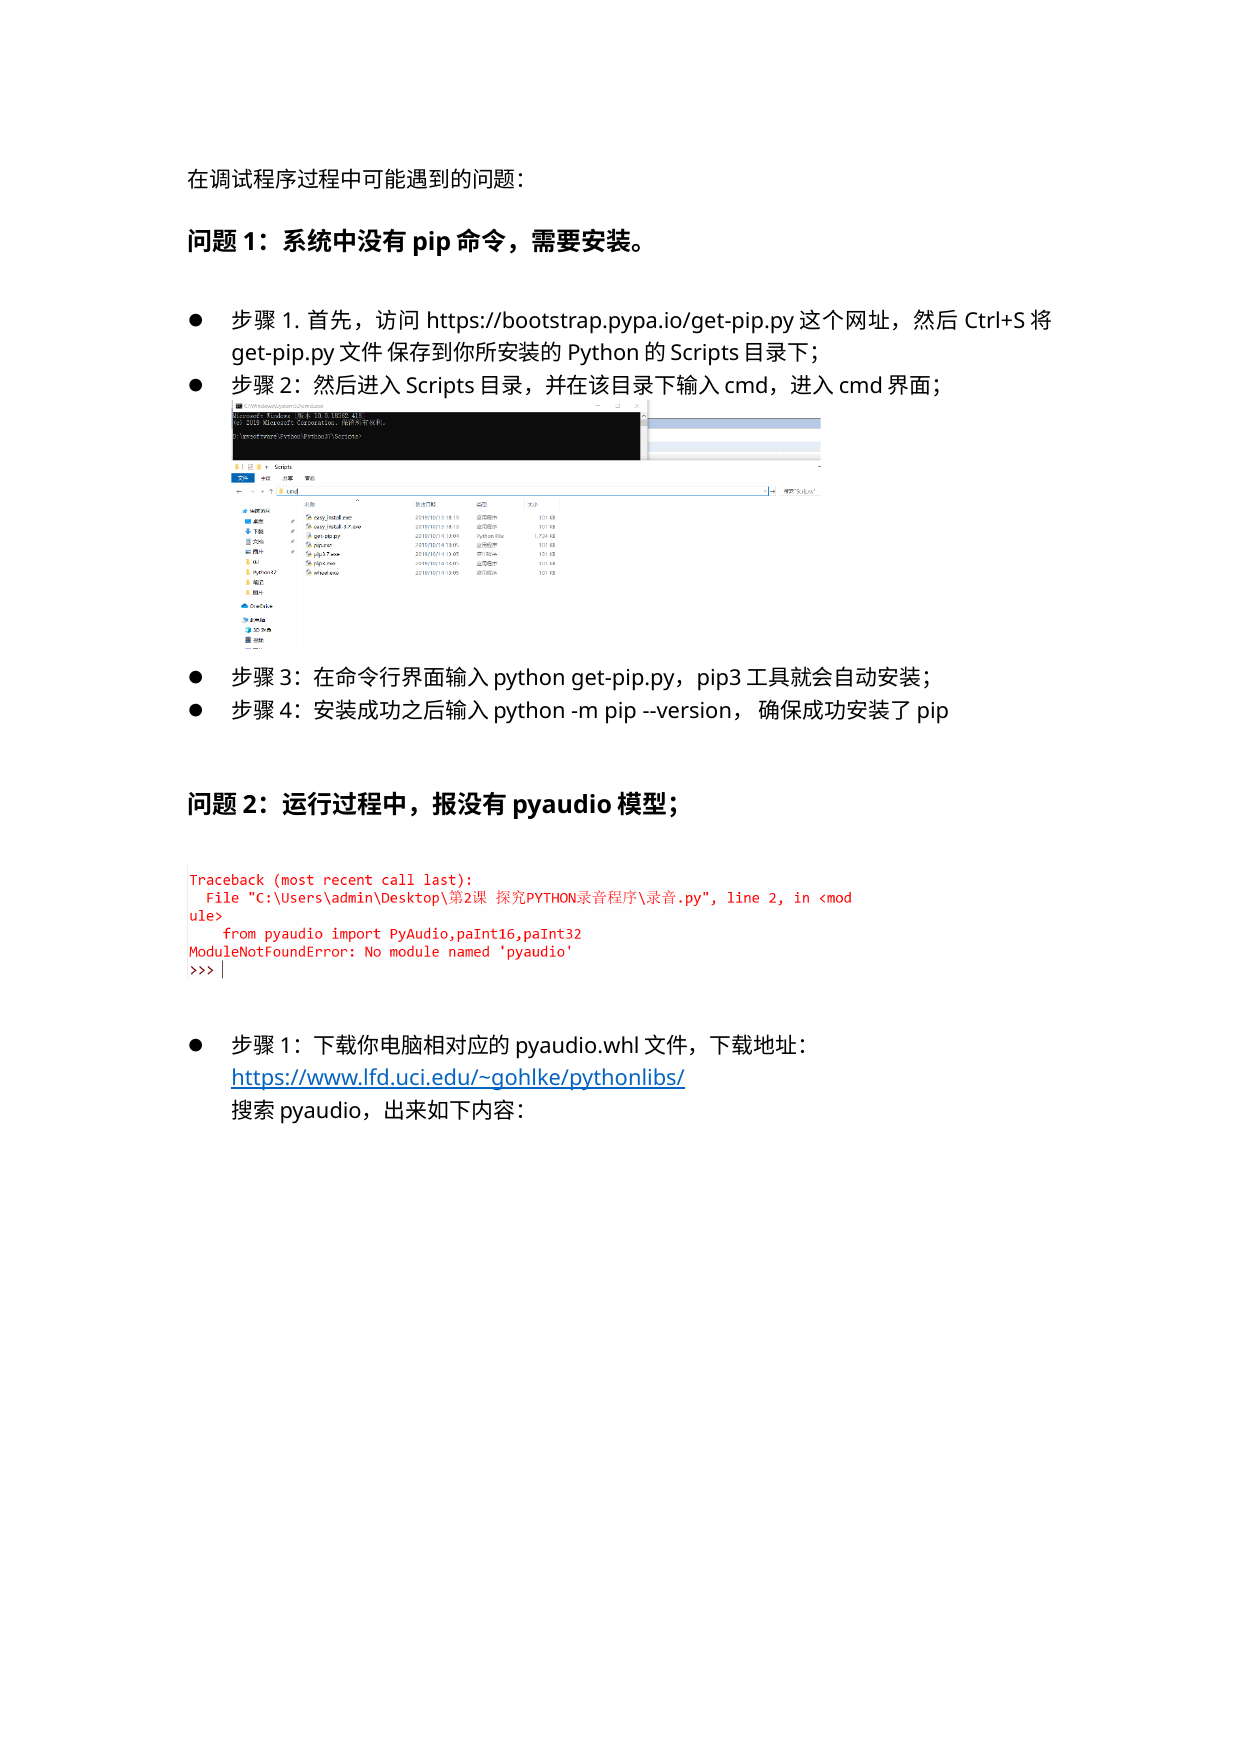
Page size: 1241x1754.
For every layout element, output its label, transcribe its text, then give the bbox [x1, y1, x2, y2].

picture [187, 865, 857, 980]
list 步骤1：下载你电脑相对应的pyaudio.whl文件，下载地址： [187, 1028, 1053, 1061]
list 步骤4：安装成功之后输入python -m pip --version， 确保成功安装了pip [187, 693, 1053, 725]
picture [231, 400, 821, 649]
subtitle 问题1：系统中没有pip命令，需要安装。 [187, 207, 1053, 272]
list 步骤3：在命令行界面输入python get-pip.py，pip3工具就会自动安装； [187, 660, 1053, 693]
subtitle 问题2：运行过程中，报没有pyaudio模型； [187, 770, 1053, 835]
list 步骤2：然后进入Scripts目录，并在该目录下输入cmd，进入cmd界面； [187, 368, 1053, 400]
list 步骤1. 首先，访问https://bootstrap.pypa.io/get-pip.py这个网址，然后Ctrl+S将get-pip.py文件 保存到你所安装的Python的Scripts目录下； [187, 303, 1053, 368]
text 在调试程序过程中可能遇到的问题： [187, 162, 1053, 194]
list https://www.lfd.uci.edu/~gohlke/pythonlibs/ [231, 1061, 1053, 1093]
list 搜索pyaudio，出来如下内容： [231, 1093, 1053, 1126]
